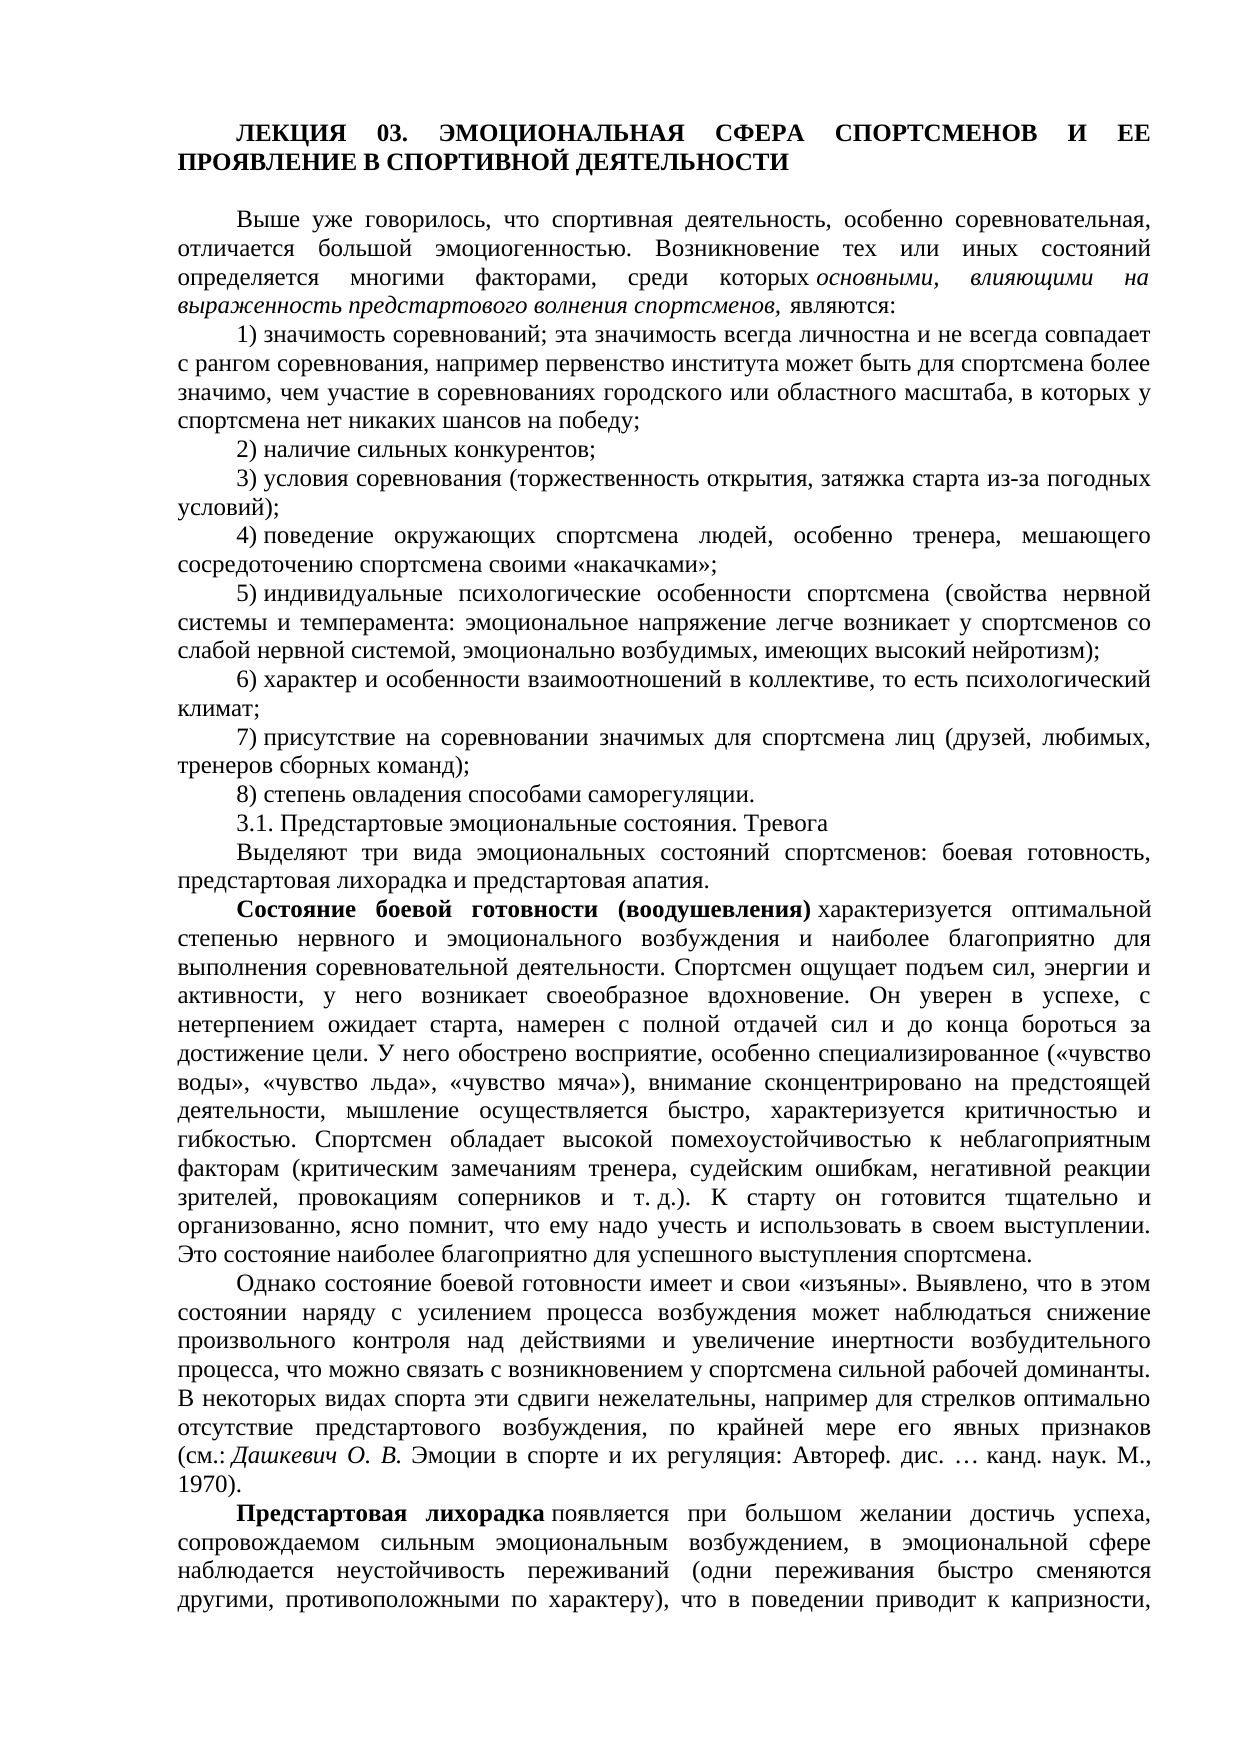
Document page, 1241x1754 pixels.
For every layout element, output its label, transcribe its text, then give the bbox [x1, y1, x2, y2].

text Выше уже говорилось, что спортивная деятельность, особенно соревновательная, отличается большой эмоциогенностью. Возникновение тех или иных состояний определяется многими факторами, среди которых основными, влияющими на выраженность предстартового волнения спортсменов, являются: [177, 204, 1152, 319]
text 4) поведение окружающих спортсмена людей, особенно тренера, мешающего сосредоточению спортсмена своими «накачками»; [177, 521, 1152, 578]
text ЛЕКЦИЯ 03. ЭМОЦИОНАЛЬНАЯ СФЕРА СПОРТСМЕНОВ И ЕЕ ПРОЯВЛЕНИЕ В СПОРТИВНОЙ ДЕЯТЕЛЬНОСТИ [177, 118, 1152, 176]
text 8) степень овладения способами саморегуляции. [177, 779, 1152, 808]
text 1) значимость соревнований; эта значимость всегда личностна и не всегда совпадает с рангом соревнования, например первенство института может быть для спортсмена более значимо, чем участие в соревнованиях городского или областного масштаба, в которых у спортсмена нет никаких шансов на победу; [177, 319, 1152, 434]
text Однако состояние боевой готовности имеет и свои «изъяны». Выявлено, что в этом состоянии наряду с усилением процесса возбуждения может наблюдаться снижение произвольного контроля над действиями и увеличение инертности возбудительного процесса, что можно связать с возникновением у спортсмена сильной рабочей доминанты. В некоторых видах спорта эти сдвиги нежелательны, например для стрелков оптимально отсутствие предстартового возбуждения, по крайней мере его явных признаков (см.: Дашкевич О. В. Эмоции в спорте и их регуляция: Автореф. дис. … канд. наук. М., 1970). [177, 1268, 1152, 1498]
text 3) условия соревнования (торжественность открытия, затяжка старта из-за погодных условий); [177, 463, 1152, 521]
text Состояние боевой готовности (воодушевления) характеризуется оптимальной степенью нервного и эмоционального возбуждения и наиболее благоприятно для выполнения соревновательной деятельности. Спортсмен ощущает подъем сил, энергии и активности, у него возникает своеобразное вдохновение. Он уверен в успехе, с нетерпением ожидает старта, намерен с полной отдачей сил и до конца бороться за достижение цели. У него обострено восприятие, особенно специализированное («чувство воды», «чувство льда», «чувство мяча»), внимание сконцентрировано на предстоящей деятельности, мышление осуществляется быстро, характеризуется критичностью и гибкостью. Спортсмен обладает высокой помехоустойчивостью к неблагоприятным факторам (критическим замечаниям тренера, судейским ошибкам, негативной реакции зрителей, провокациям соперников и т. д.). К старту он готовится тщательно и организованно, ясно помнит, что ему надо учесть и использовать в своем выступлении. Это состояние наиболее благоприятно для успешного выступления спортсмена. [177, 894, 1152, 1268]
text 3.1. Предстартовые эмоциональные состояния. Тревога [177, 808, 1152, 837]
text 2) наличие сильных конкурентов; [177, 434, 1152, 463]
text Выделяют три вида эмоциональных состояний спортсменов: боевая готовность, предстартовая лихорадка и предстартовая апатия. [177, 837, 1152, 894]
text 6) характер и особенности взаимоотношений в коллективе, то есть психологический климат; [177, 664, 1152, 722]
text 7) присутствие на соревновании значимых для спортсмена лиц (друзей, любимых, тренеров сборных команд); [177, 722, 1152, 779]
text 5) индивидуальные психологические особенности спортсмена (свойства нервной системы и темперамента: эмоциональное напряжение легче возникает у спортсменов со слабой нервной системой, эмоционально возбудимых, имеющих высокий нейротизм); [177, 578, 1152, 664]
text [177, 1498, 1152, 1613]
